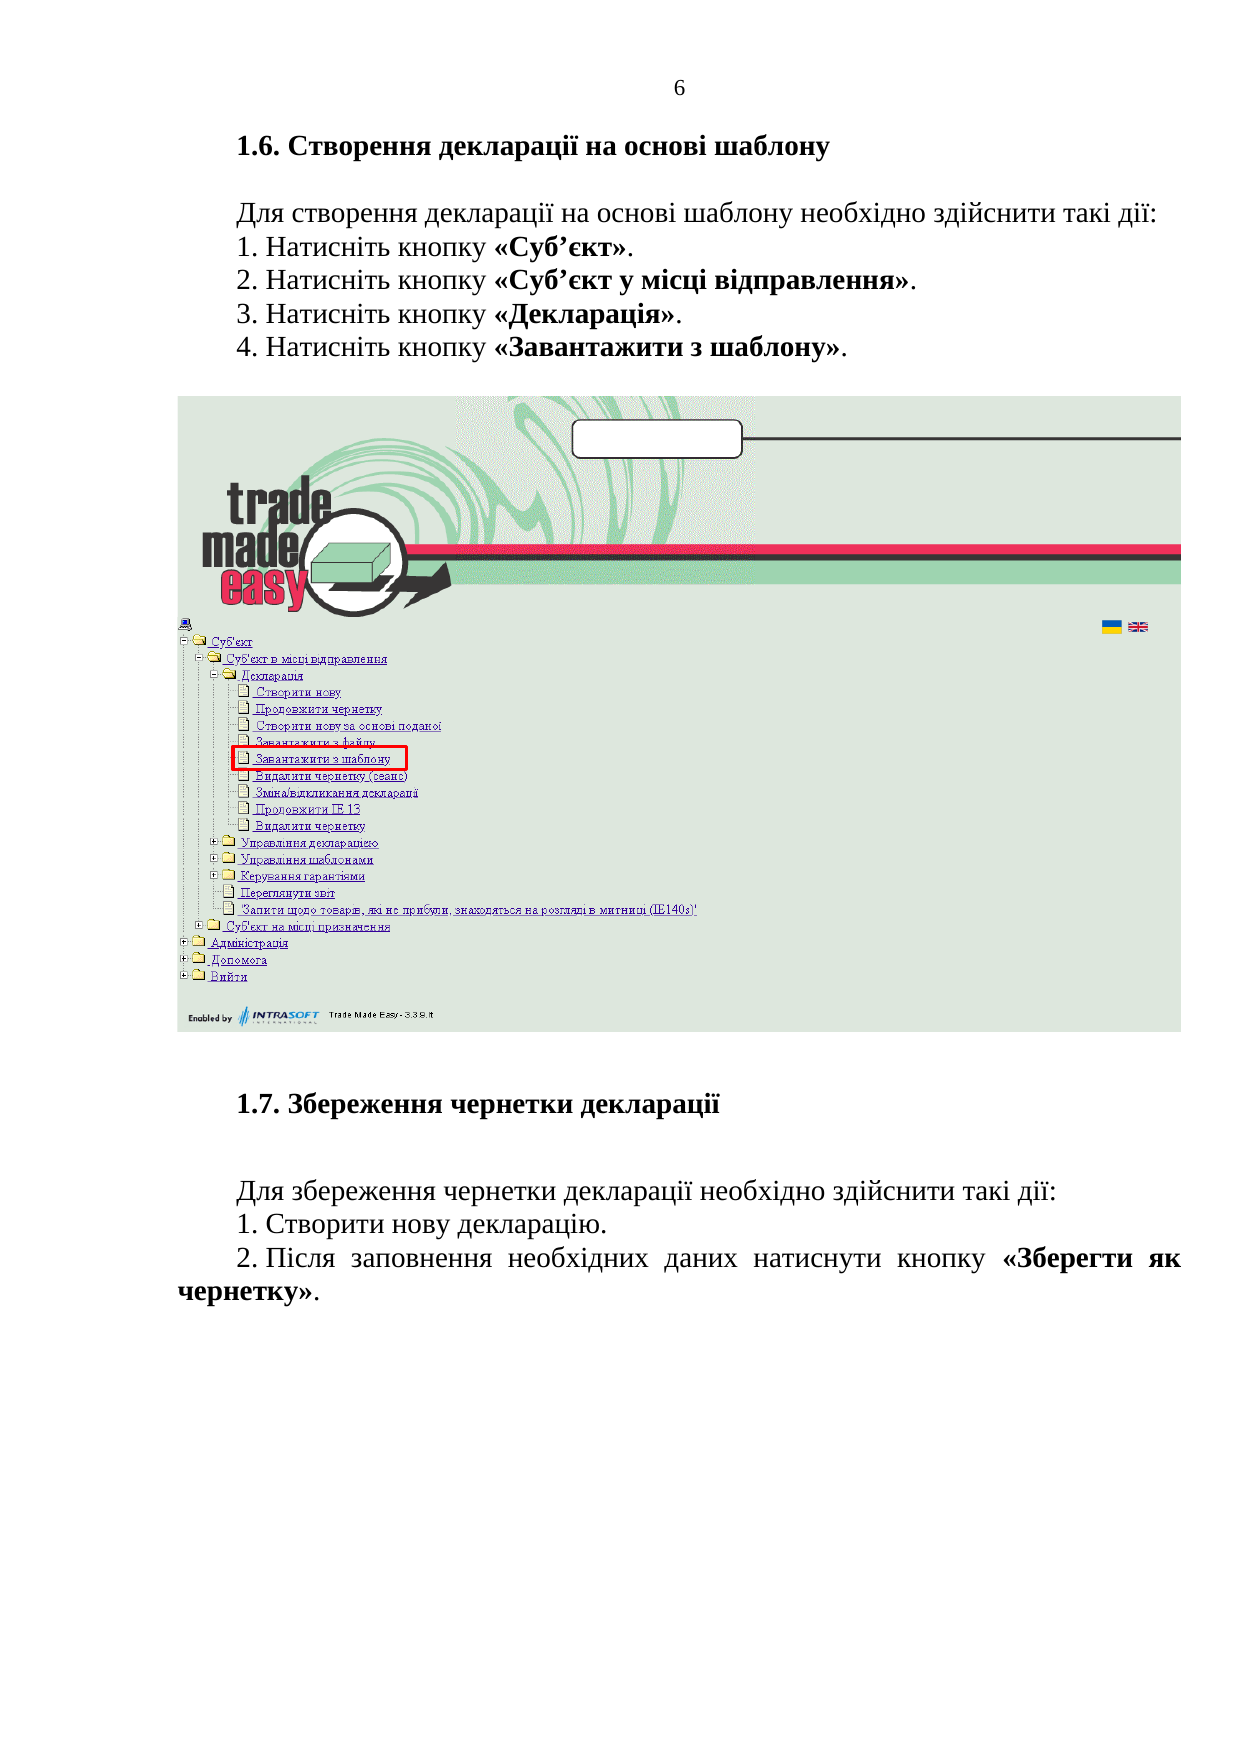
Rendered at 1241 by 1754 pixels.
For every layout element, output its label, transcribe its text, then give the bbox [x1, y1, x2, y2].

list 3. Натисніть кнопку «Декларація». [177, 296, 1181, 329]
list 1.6. Створення декларації на основі шаблону [177, 128, 1181, 162]
list 1. Натисніть кнопку «Суб’єкт». [177, 229, 1181, 262]
list 1. Створити нову декларацію. [177, 1206, 1181, 1240]
list Для збереження чернетки декларації необхідно здійснити такі дії: [177, 1173, 1181, 1206]
picture [177, 396, 1181, 1032]
list Для створення декларації на основі шаблону необхідно здійснити такі дії: [177, 195, 1181, 229]
list 2. Після заповнення необхідних даних натиснути кнопку «Зберегти як чернетку». [177, 1240, 1181, 1307]
text 1.7. Збереження чернетки декларації [177, 1086, 1181, 1120]
list 4. Натисніть кнопку «Завантажити з шаблону». [177, 329, 1181, 363]
list 2. Натисніть кнопку «Суб’єкт у місці відправлення». [177, 262, 1181, 296]
